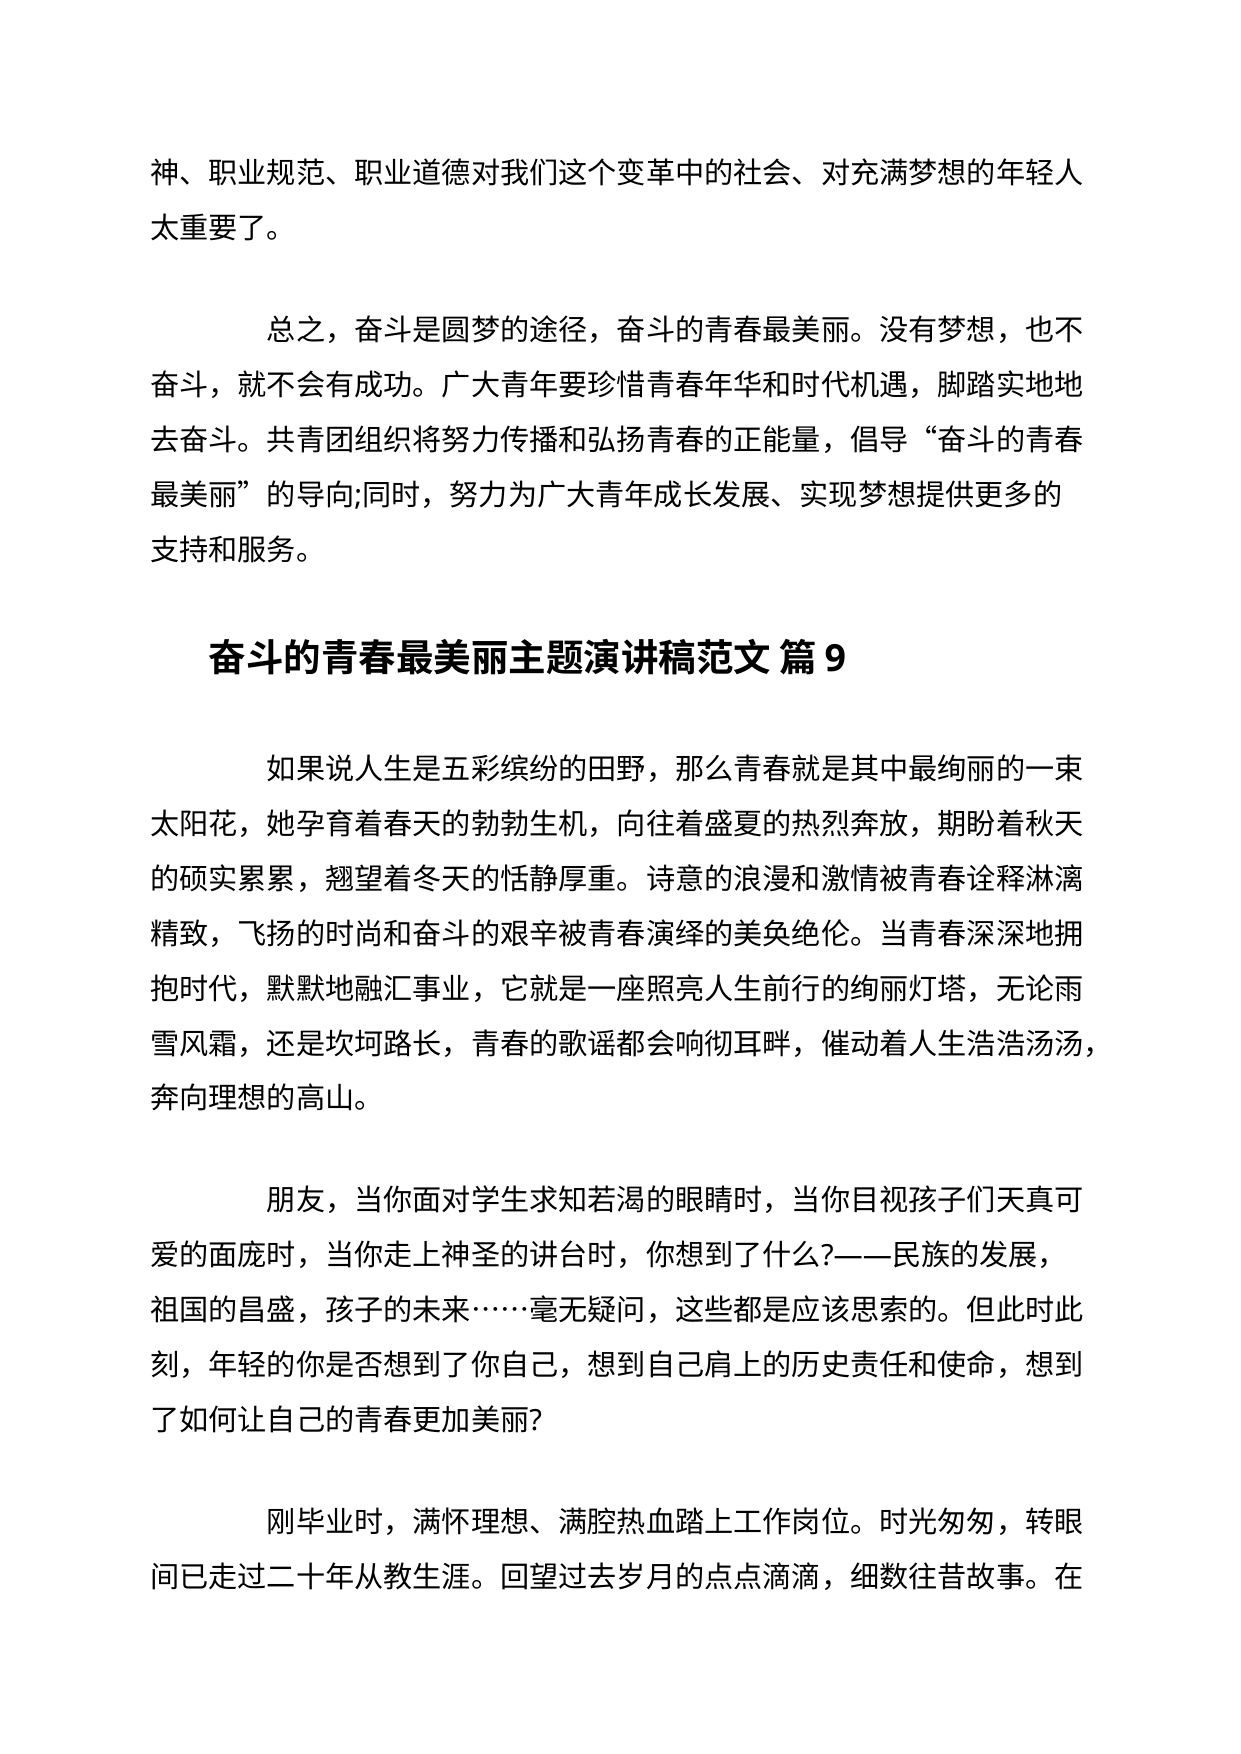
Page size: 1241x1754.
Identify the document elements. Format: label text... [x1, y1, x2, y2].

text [150, 1498, 1090, 1596]
text 朋友，当你面对学生求知若渴的眼睛时，当你目视孩子们天真可爱的面庞时，当你走上神圣的讲台时，你想到了什么?――民族的发展，祖国的昌盛，孩子的未来……毫无疑问，这些都是应该思索的。但此时此刻，年轻的你是否想到了你自己，想到自己肩上的历史责任和使命，想到了如何让自己的青春更加美丽? [150, 1177, 1090, 1439]
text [150, 150, 1090, 247]
text 总之，奋斗是圆梦的途径，奋斗的青春最美丽。没有梦想，也不奋斗，就不会有成功。广大青年要珍惜青春年华和时代机遇，脚踏实地地去奋斗。共青团组织将努力传播和弘扬青春的正能量，倡导“奋斗的青春最美丽”的导向;同时，努力为广大青年成长发展、实现梦想提供更多的支持和服务。 [150, 307, 1090, 569]
text 奋斗的青春最美丽主题演讲稿范文 篇9 [150, 628, 1090, 683]
text 如果说人生是五彩缤纷的田野，那么青春就是其中最绚丽的一束太阳花，她孕育着春天的勃勃生机，向往着盛夏的热烈奔放，期盼着秋天的硕实累累，翘望着冬天的恬静厚重。诗意的浪漫和激情被青春诠释淋漓精致，飞扬的时尚和奋斗的艰辛被青春演绎的美奂绝伦。当青春深深地拥抱时代，默默地融汇事业，它就是一座照亮人生前行的绚丽灯塔，无论雨雪风霜，还是坎坷路长，青春的歌谣都会响彻耳畔，催动着人生浩浩汤汤，奔向理想的高山。 [150, 746, 1090, 1117]
